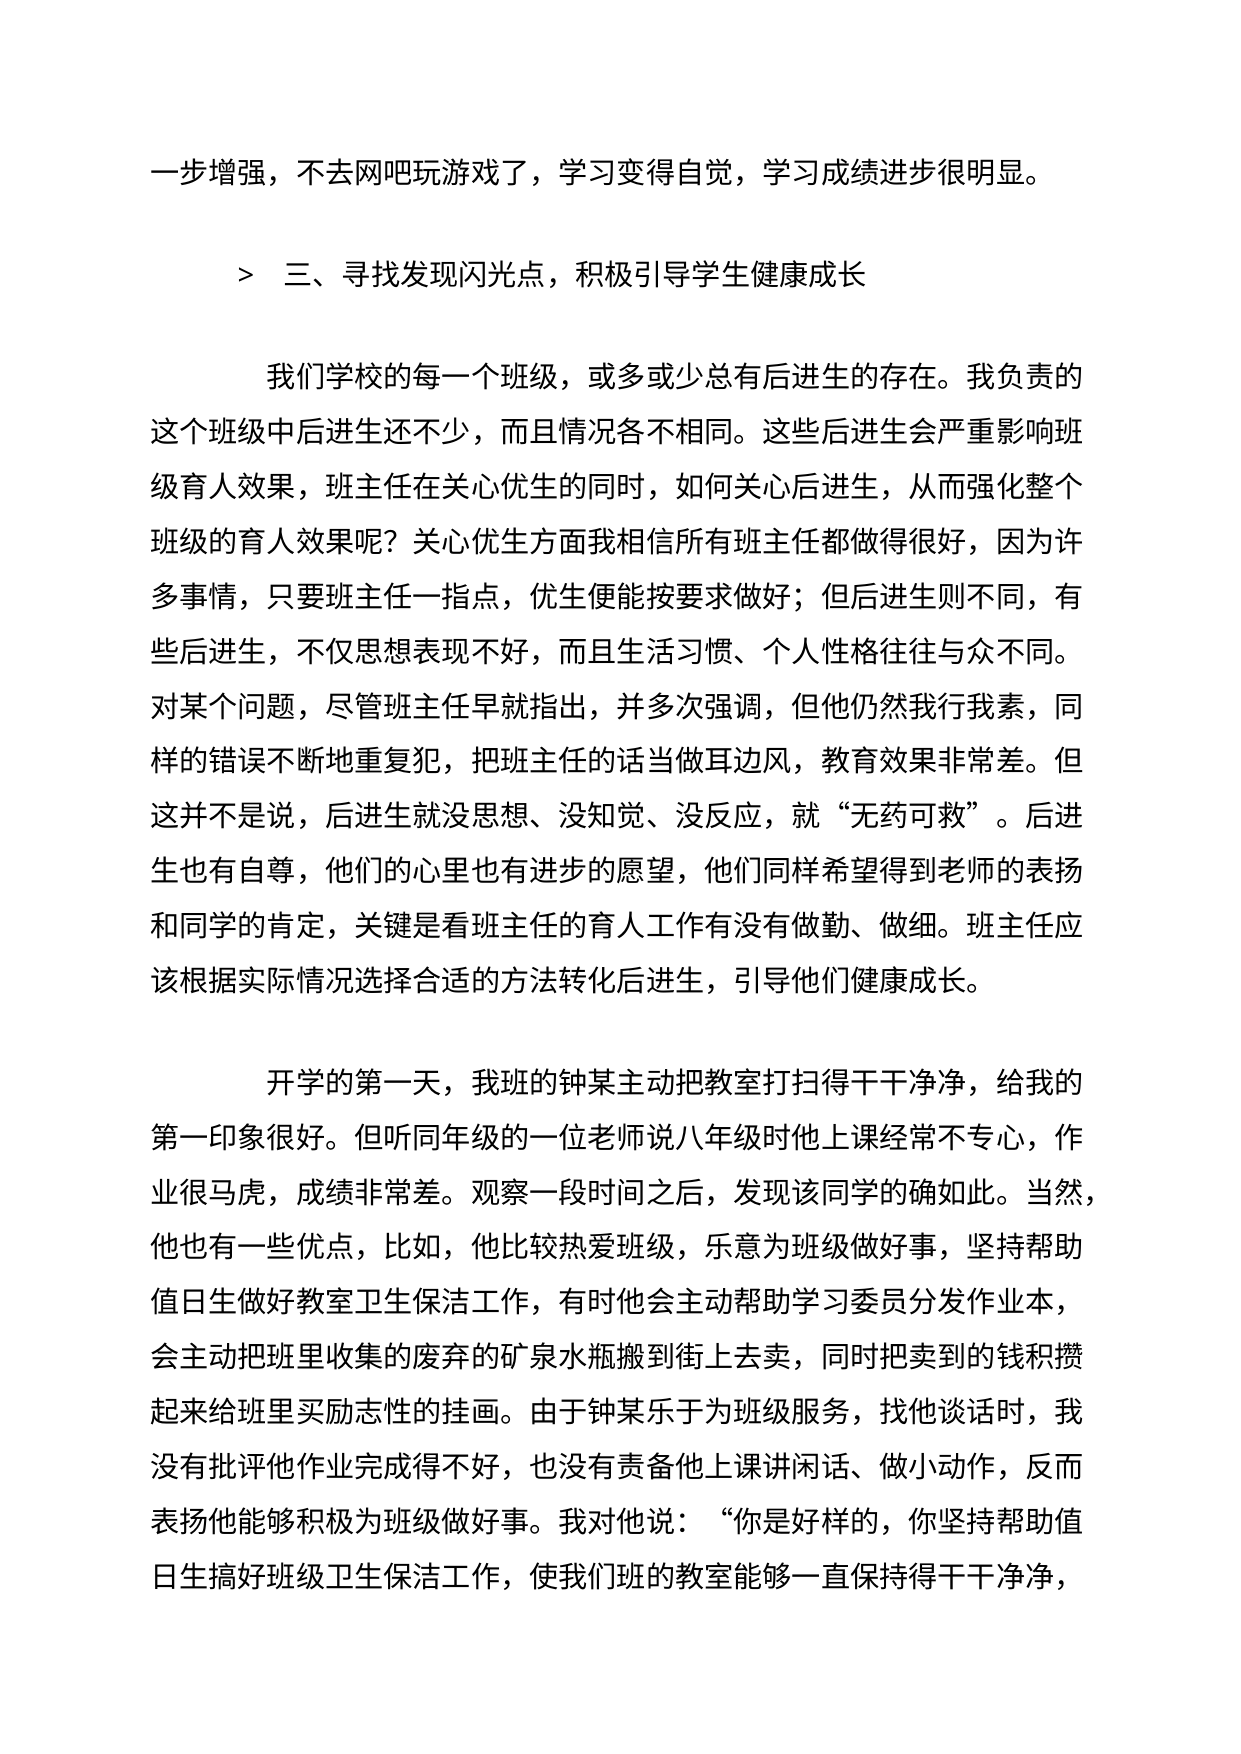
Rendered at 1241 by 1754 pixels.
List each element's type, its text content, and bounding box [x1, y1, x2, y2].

text 我们学校的每一个班级，或多或少总有后进生的存在。我负责的这个班级中后进生还不少，而且情况各不相同。这些后进生会严重影响班级育人效果，班主任在关心优生的同时，如何关心后进生，从而强化整个班级的育人效果呢？关心优生方面我相信所有班主任都做得很好，因为许多事情，只要班主任一指点，优生便能按要求做好；但后进生则不同，有些后进生，不仅思想表现不好，而且生活习惯、个人性格往往与众不同。对某个问题，尽管班主任早就指出，并多次强调，但他仍然我行我素，同样的错误不断地重复犯，把班主任的话当做耳边风，教育效果非常差。但这并不是说，后进生就没思想、没知觉、没反应，就“无药可救”。后进生也有自尊，他们的心里也有进步的愿望，他们同样希望得到老师的表扬和同学的肯定，关键是看班主任的育人工作有没有做勤、做细。班主任应该根据实际情况选择合适的方法转化后进生，引导他们健康成长。 [150, 354, 1090, 1000]
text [150, 1059, 1090, 1596]
text > 三、寻找发现闪光点，积极引导学生健康成长 [150, 252, 1090, 294]
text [150, 150, 1090, 192]
